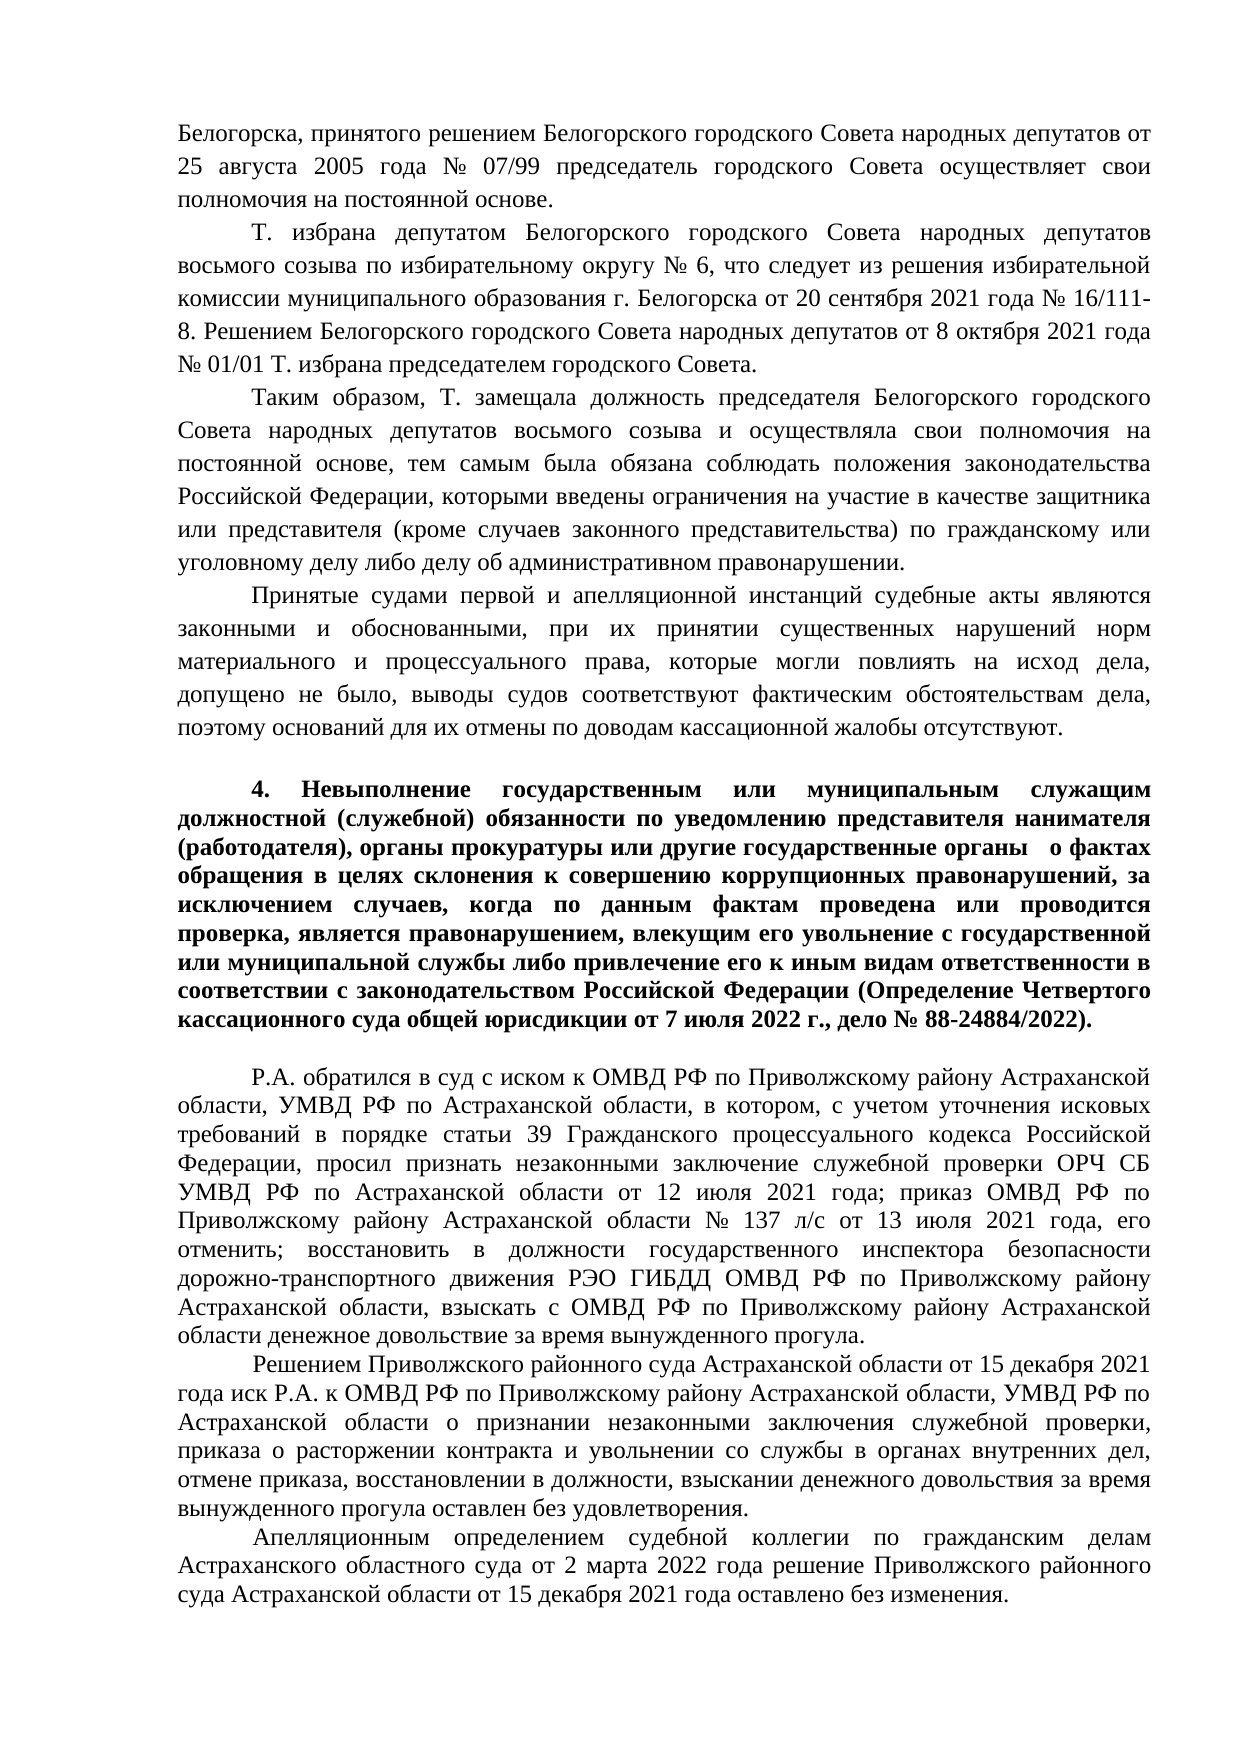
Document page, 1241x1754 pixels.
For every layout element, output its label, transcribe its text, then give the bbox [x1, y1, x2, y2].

text Решением Приволжского районного суда Астраханской области от 15 декабря 2021 года иск Р.А. к ОМВД РФ по Приволжскому району Астраханской области, УМВД РФ по Астраханской области о признании незаконными заключения служебной проверки, приказа о расторжении контракта и увольнении со службы в органах внутренних дел, отмене приказа, восстановлении в должности, взыскании денежного довольствия за время вынужденного прогула оставлен без удовлетворения. [177, 1349, 1152, 1522]
text Т. избрана депутатом Белогорского городского Совета народных депутатов восьмого созыва по избирательному округу № 6, что следует из решения избирательной комиссии муниципального образования г. Белогорска от 20 сентября 2021 года № 16/111-8. Решением Белогорского городского Совета народных депутатов от 8 октября 2021 года № 01/01 Т. избрана председателем городского Совета. [177, 217, 1152, 378]
text 4. Невыполнение государственным или муниципальным служащим должностной (служебной) обязанности по уведомлению представителя нанимателя (работодателя), органы прокуратуры или другие государственные органы о фактах обращения в целях склонения к совершению коррупционных правонарушений, за исключением случаев, когда по данным фактам проведена или проводится проверка, является правонарушением, влекущим его увольнение с государственной или муниципальной службы либо привлечение его к иным видам ответственности в соответствии с законодательством Российской Федерации (Определение Четвертого кассационного суда общей юрисдикции от 7 июля 2022 г., дело № 88-24884/2022). [177, 774, 1152, 1033]
text Принятые судами первой и апелляционной инстанций судебные акты являются законными и обоснованными, при их принятии существенных нарушений норм материального и процессуального права, которые могли повлиять на исход дела, допущено не было, выводы судов соответствуют фактическим обстоятельствам дела, поэтому оснований для их отмены по доводам кассационной жалобы отсутствуют. [177, 580, 1152, 741]
text Апелляционным определением судебной коллегии по гражданским делам Астраханского областного суда от 2 марта 2022 года решение Приволжского районного суда Астраханской области от 15 декабря 2021 года оставлено без изменения. [177, 1522, 1152, 1608]
text Таким образом, Т. замещала должность председателя Белогорского городского Совета народных депутатов восьмого созыва и осуществляла свои полномочия на постоянной основе, тем самым была обязана соблюдать положения законодательства Российской Федерации, которыми введены ограничения на участие в качестве защитника или представителя (кроме случаев законного представительства) по гражданскому или уголовному делу либо делу об административном правонарушении. [177, 382, 1152, 576]
text Р.А. обратился в суд с иском к ОМВД РФ по Приволжскому району Астраханской области, УМВД РФ по Астраханской области, в котором, с учетом уточнения исковых требований в порядке статьи 39 Гражданского процессуального кодекса Российской Федерации, просил признать незаконными заключение служебной проверки ОРЧ СБ УМВД РФ по Астраханской области от 12 июля 2021 года; приказ ОМВД РФ по Приволжскому району Астраханской области № 137 л/с от 13 июля 2021 года, его отменить; восстановить в должности государственного инспектора безопасности дорожно-транспортного движения РЭО ГИБДД ОМВД РФ по Приволжскому району Астраханской области, взыскать с ОМВД РФ по Приволжскому району Астраханской области денежное довольствие за время вынужденного прогула. [177, 1062, 1152, 1349]
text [177, 118, 1152, 213]
